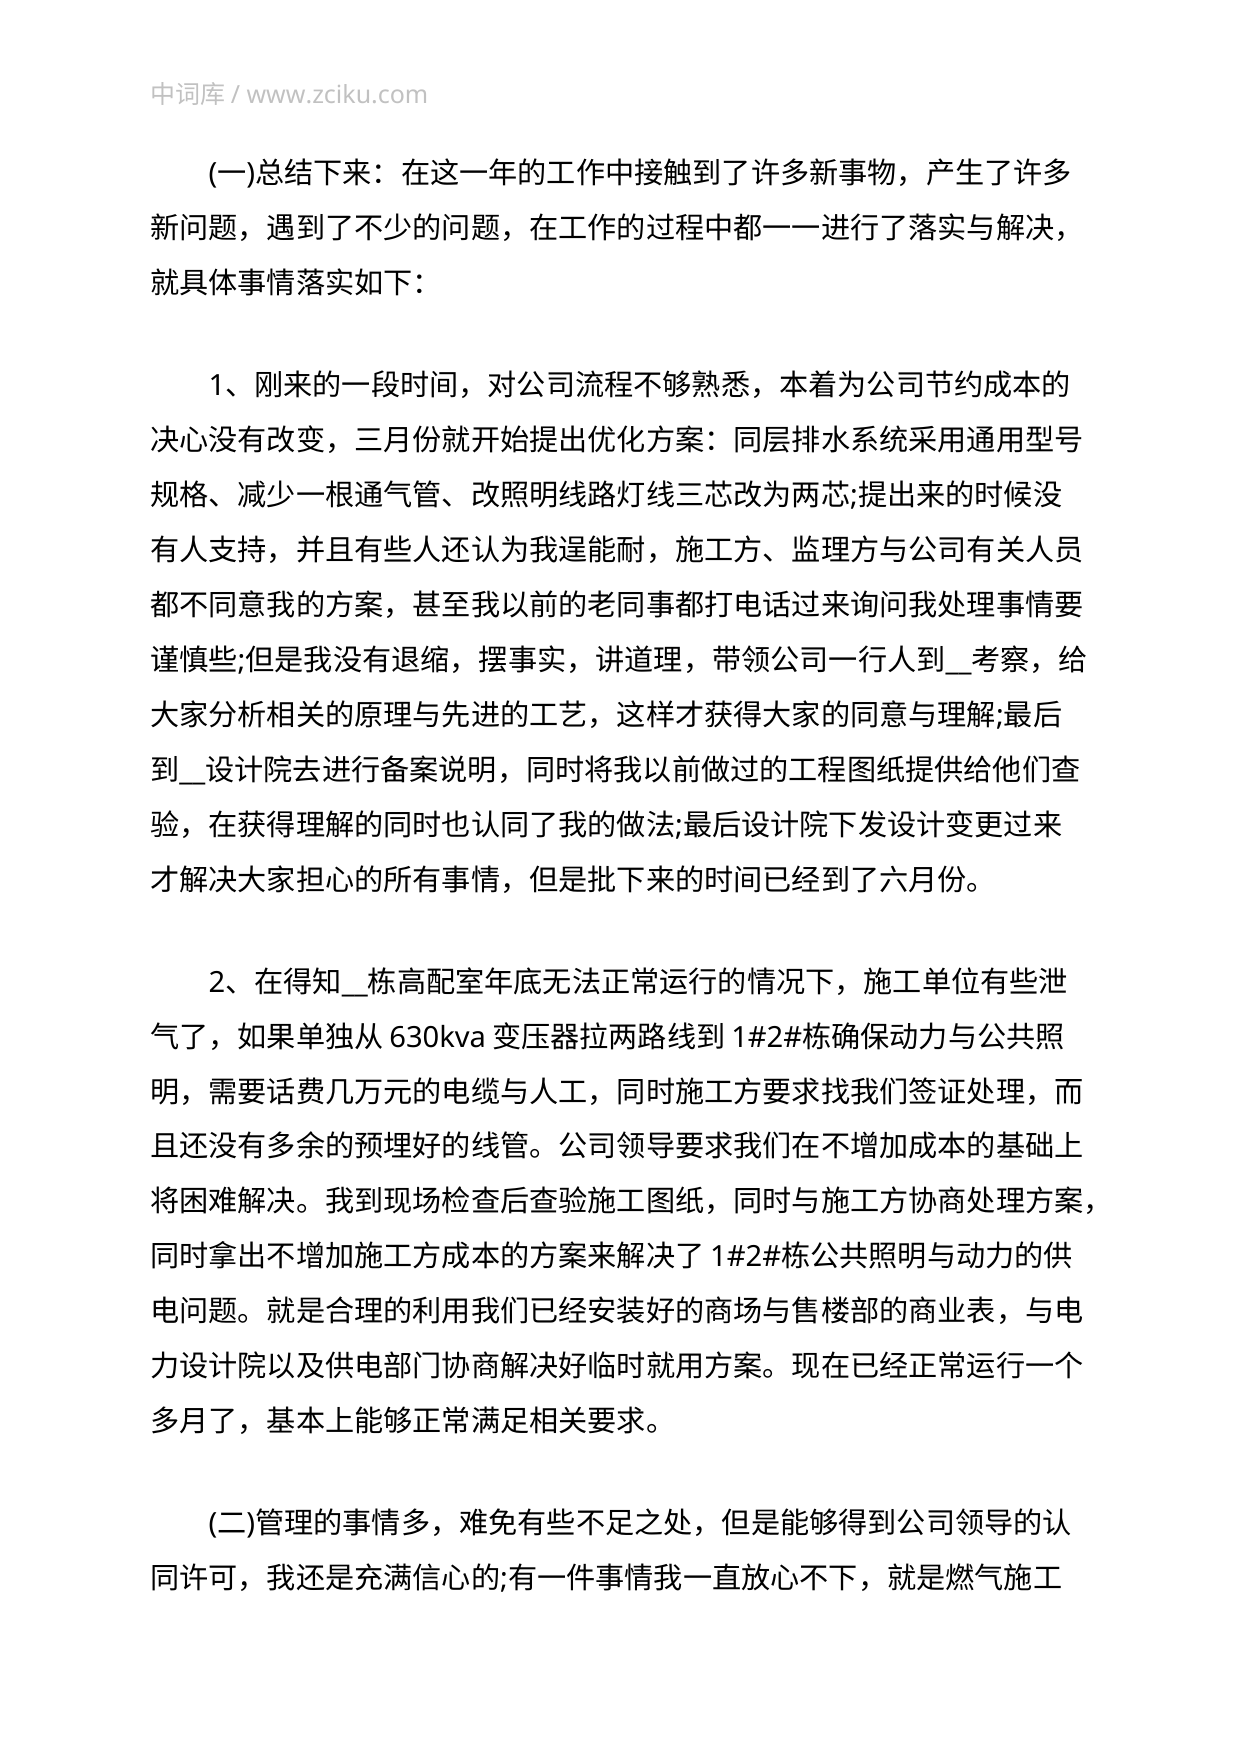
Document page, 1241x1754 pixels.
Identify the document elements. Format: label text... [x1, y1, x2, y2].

text (一)总结下来：在这一年的工作中接触到了许多新事物，产生了许多新问题，遇到了不少的问题，在工作的过程中都一一进行了落实与解决，就具体事情落实如下： [150, 150, 1090, 302]
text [150, 1499, 1090, 1597]
text 2、在得知__栋高配室年底无法正常运行的情况下，施工单位有些泄气了，如果单独从630kva变压器拉两路线到1#2#栋确保动力与公共照明，需要话费几万元的电缆与人工，同时施工方要求找我们签证处理，而且还没有多余的预埋好的线管。公司领导要求我们在不增加成本的基础上将困难解决。我到现场检查后查验施工图纸，同时与施工方协商处理方案，同时拿出不增加施工方成本的方案来解决了1#2#栋公共照明与动力的供电问题。就是合理的利用我们已经安装好的商场与售楼部的商业表，与电力设计院以及供电部门协商解决好临时就用方案。现在已经正常运行一个多月了，基本上能够正常满足相关要求。 [150, 958, 1090, 1440]
text 1、刚来的一段时间，对公司流程不够熟悉，本着为公司节约成本的决心没有改变，三月份就开始提出优化方案：同层排水系统采用通用型号规格、减少一根通气管、改照明线路灯线三芯改为两芯;提出来的时候没有人支持，并且有些人还认为我逞能耐，施工方、监理方与公司有关人员都不同意我的方案，甚至我以前的老同事都打电话过来询问我处理事情要谨慎些;但是我没有退缩，摆事实，讲道理，带领公司一行人到__考察，给大家分析相关的原理与先进的工艺，这样才获得大家的同意与理解;最后到__设计院去进行备案说明，同时将我以前做过的工程图纸提供给他们查验，在获得理解的同时也认同了我的做法;最后设计院下发设计变更过来才解决大家担心的所有事情，但是批下来的时间已经到了六月份。 [150, 362, 1090, 899]
